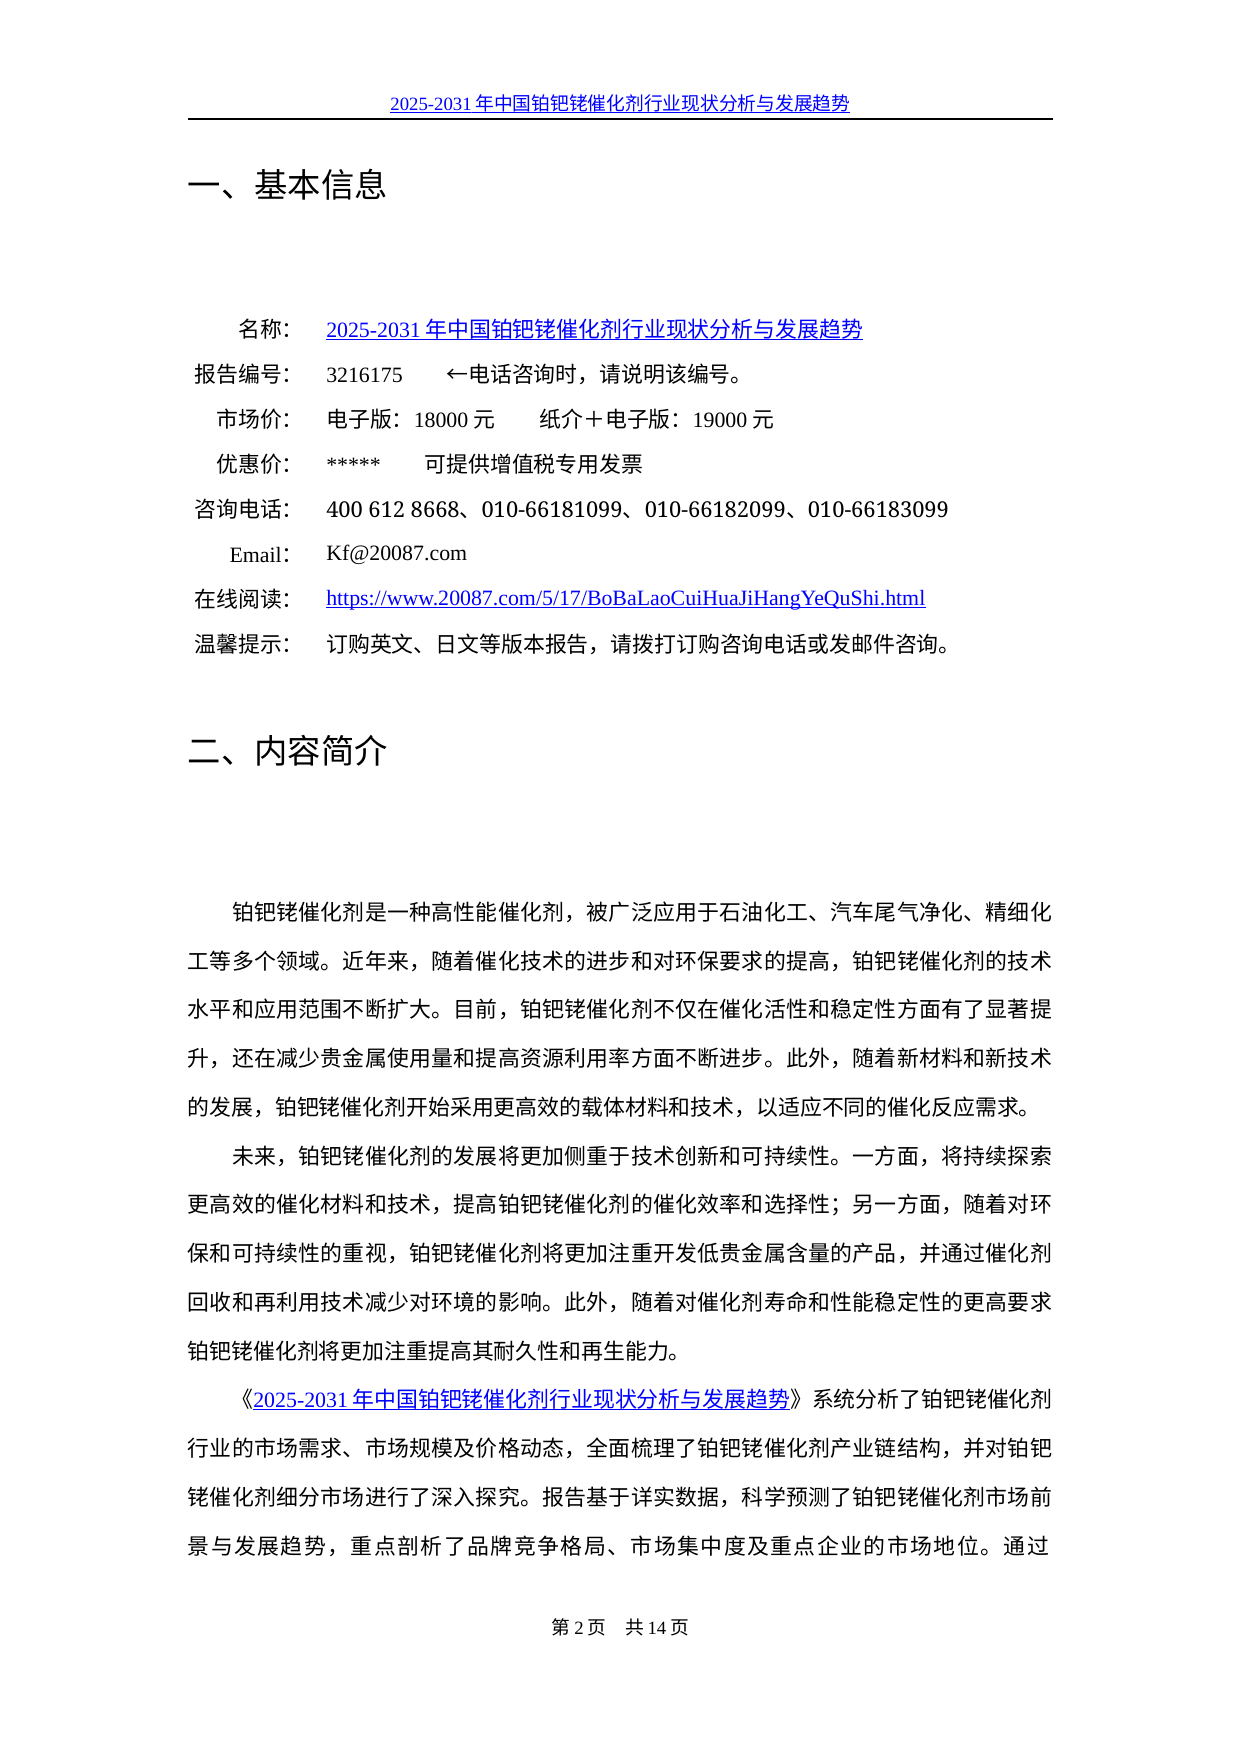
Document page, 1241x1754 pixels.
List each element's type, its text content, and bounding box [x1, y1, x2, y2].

table_cell 在线阅读： [167, 582, 315, 627]
table_cell 市场价： [167, 402, 315, 447]
table_cell 优惠价： [167, 447, 315, 492]
table_cell 400 612 8668、010-66181099、010-66182099、010-66183099 [315, 492, 1073, 537]
title 一、基本信息 [187, 150, 1053, 215]
table_cell 3216175 ←电话咨询时，请说明该编号。 [315, 357, 1073, 402]
table_cell 报告编号： [167, 357, 315, 402]
table_cell [315, 582, 1073, 627]
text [187, 894, 1053, 1561]
table_cell 订购英文、日文等版本报告，请拨打订购咨询电话或发邮件咨询。 [315, 627, 1073, 672]
table_header 2025-2031年中国铂钯铑催化剂行业现状分析与发展趋势 [315, 312, 1073, 357]
table_cell 电子版：18000 元 纸介＋电子版：19000 元 [315, 402, 1073, 447]
table_cell ***** 可提供增值税专用发票 [315, 447, 1073, 492]
title 二、内容简介 [187, 717, 1053, 782]
table_cell 温馨提示： [167, 627, 315, 672]
table_cell 咨询电话： [167, 492, 315, 537]
table_cell Email： [167, 537, 315, 582]
table_cell Kf@20087.com [315, 537, 1073, 582]
table_header 名称： [167, 312, 315, 357]
